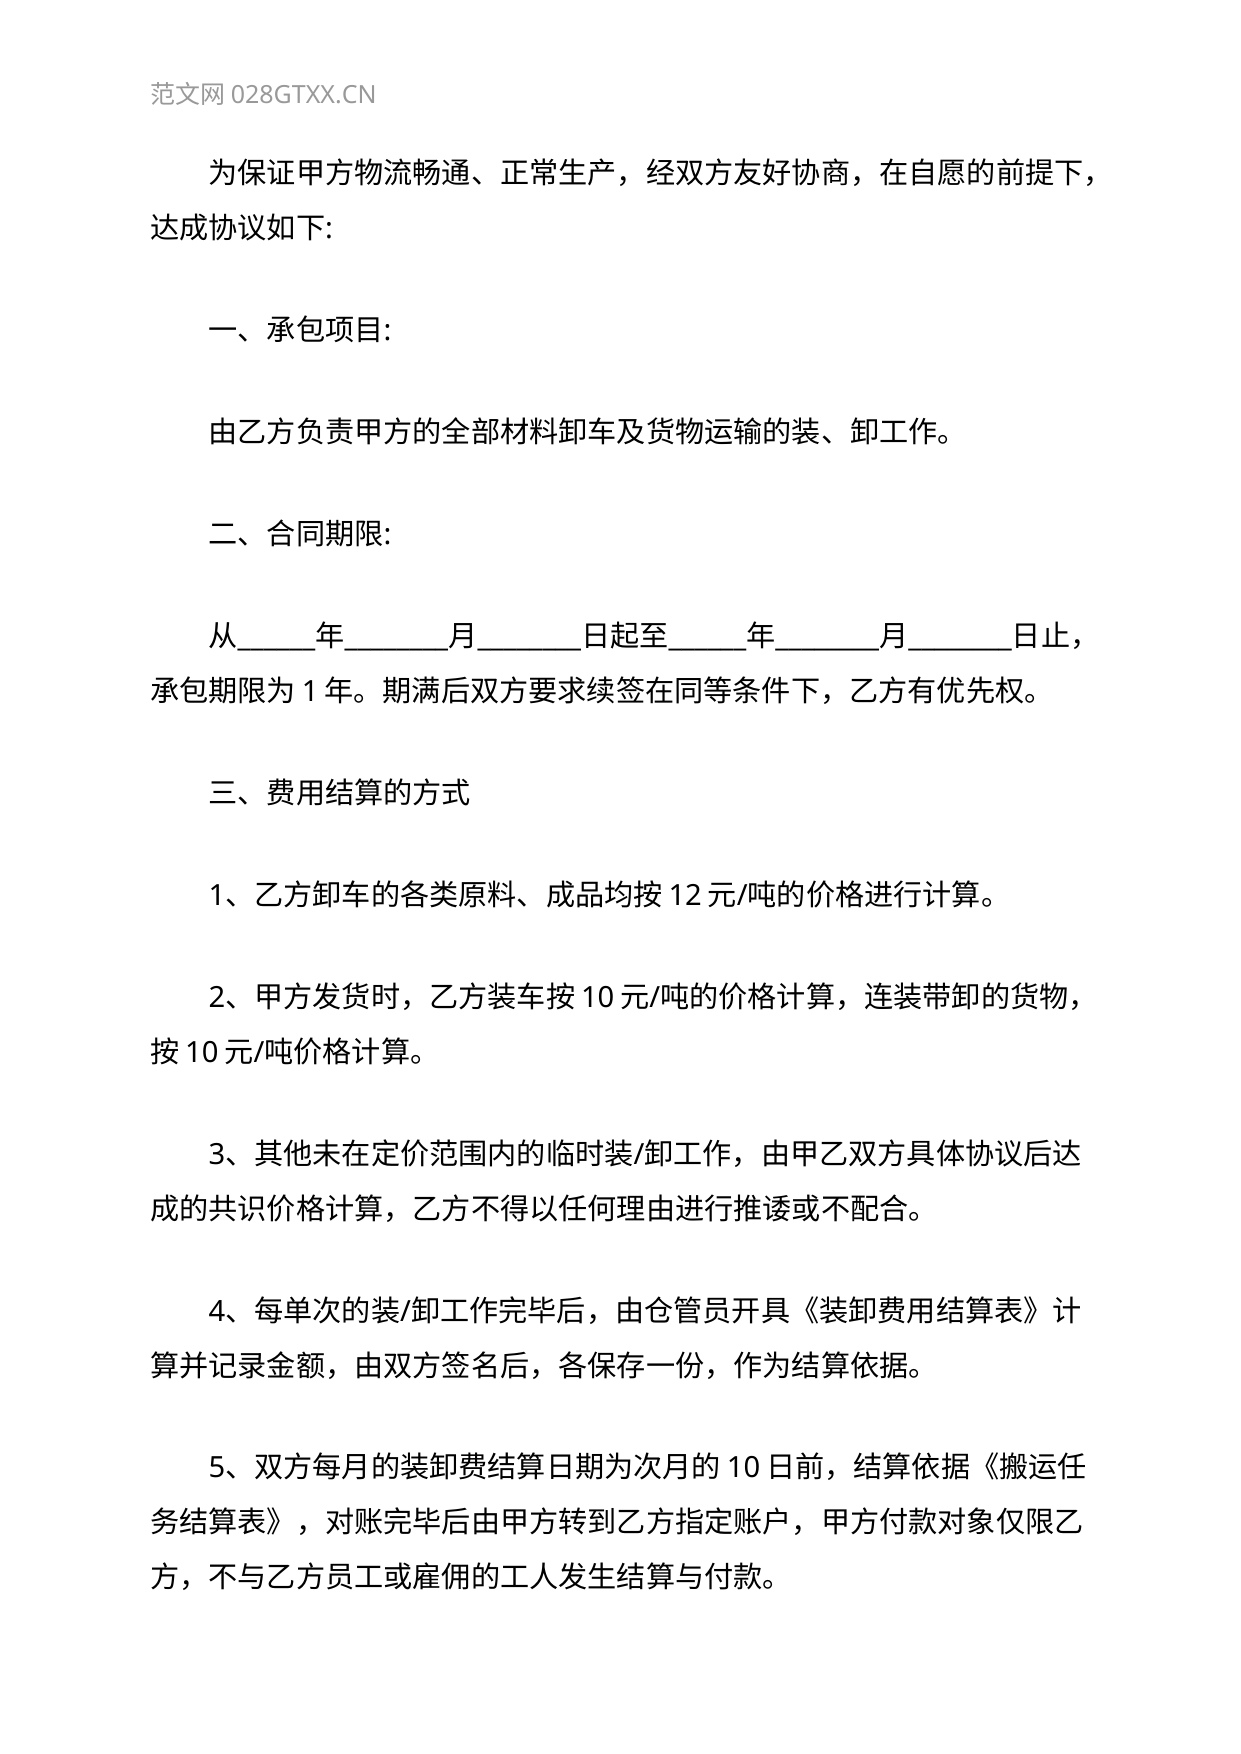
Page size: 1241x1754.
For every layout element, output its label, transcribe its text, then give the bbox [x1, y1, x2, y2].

text 5、双方每月的装卸费结算日期为次月的10日前，结算依据《搬运任务结算表》，对账完毕后由甲方转到乙方指定账户，甲方付款对象仅限乙方，不与乙方员工或雇佣的工人发生结算与付款。 [150, 1444, 1090, 1596]
text 1、乙方卸车的各类原料、成品均按12元/吨的价格进行计算。 [150, 871, 1090, 914]
text 三、费用结算的方式 [150, 769, 1090, 812]
text 2、甲方发货时，乙方装车按10元/吨的价格计算，连装带卸的货物，按10元/吨价格计算。 [150, 973, 1090, 1071]
text 3、其他未在定价范围内的临时装/卸工作，由甲乙双方具体协议后达成的共识价格计算，乙方不得以任何理由进行推诿或不配合。 [150, 1130, 1090, 1228]
text 从______年________月________日起至______年________月________日止，承包期限为1年。期满后双方要求续签在同等条件下，乙方有优先权。 [150, 613, 1090, 710]
text 由乙方负责甲方的全部材料卸车及货物运输的装、卸工作。 [150, 409, 1090, 451]
text 二、合同期限: [150, 511, 1090, 553]
text 4、每单次的装/卸工作完毕后，由仓管员开具《装卸费用结算表》计算并记录金额，由双方签名后，各保存一份，作为结算依据。 [150, 1287, 1090, 1384]
text 一、承包项目: [150, 307, 1090, 349]
text 为保证甲方物流畅通、正常生产，经双方友好协商，在自愿的前提下，达成协议如下: [150, 150, 1090, 247]
